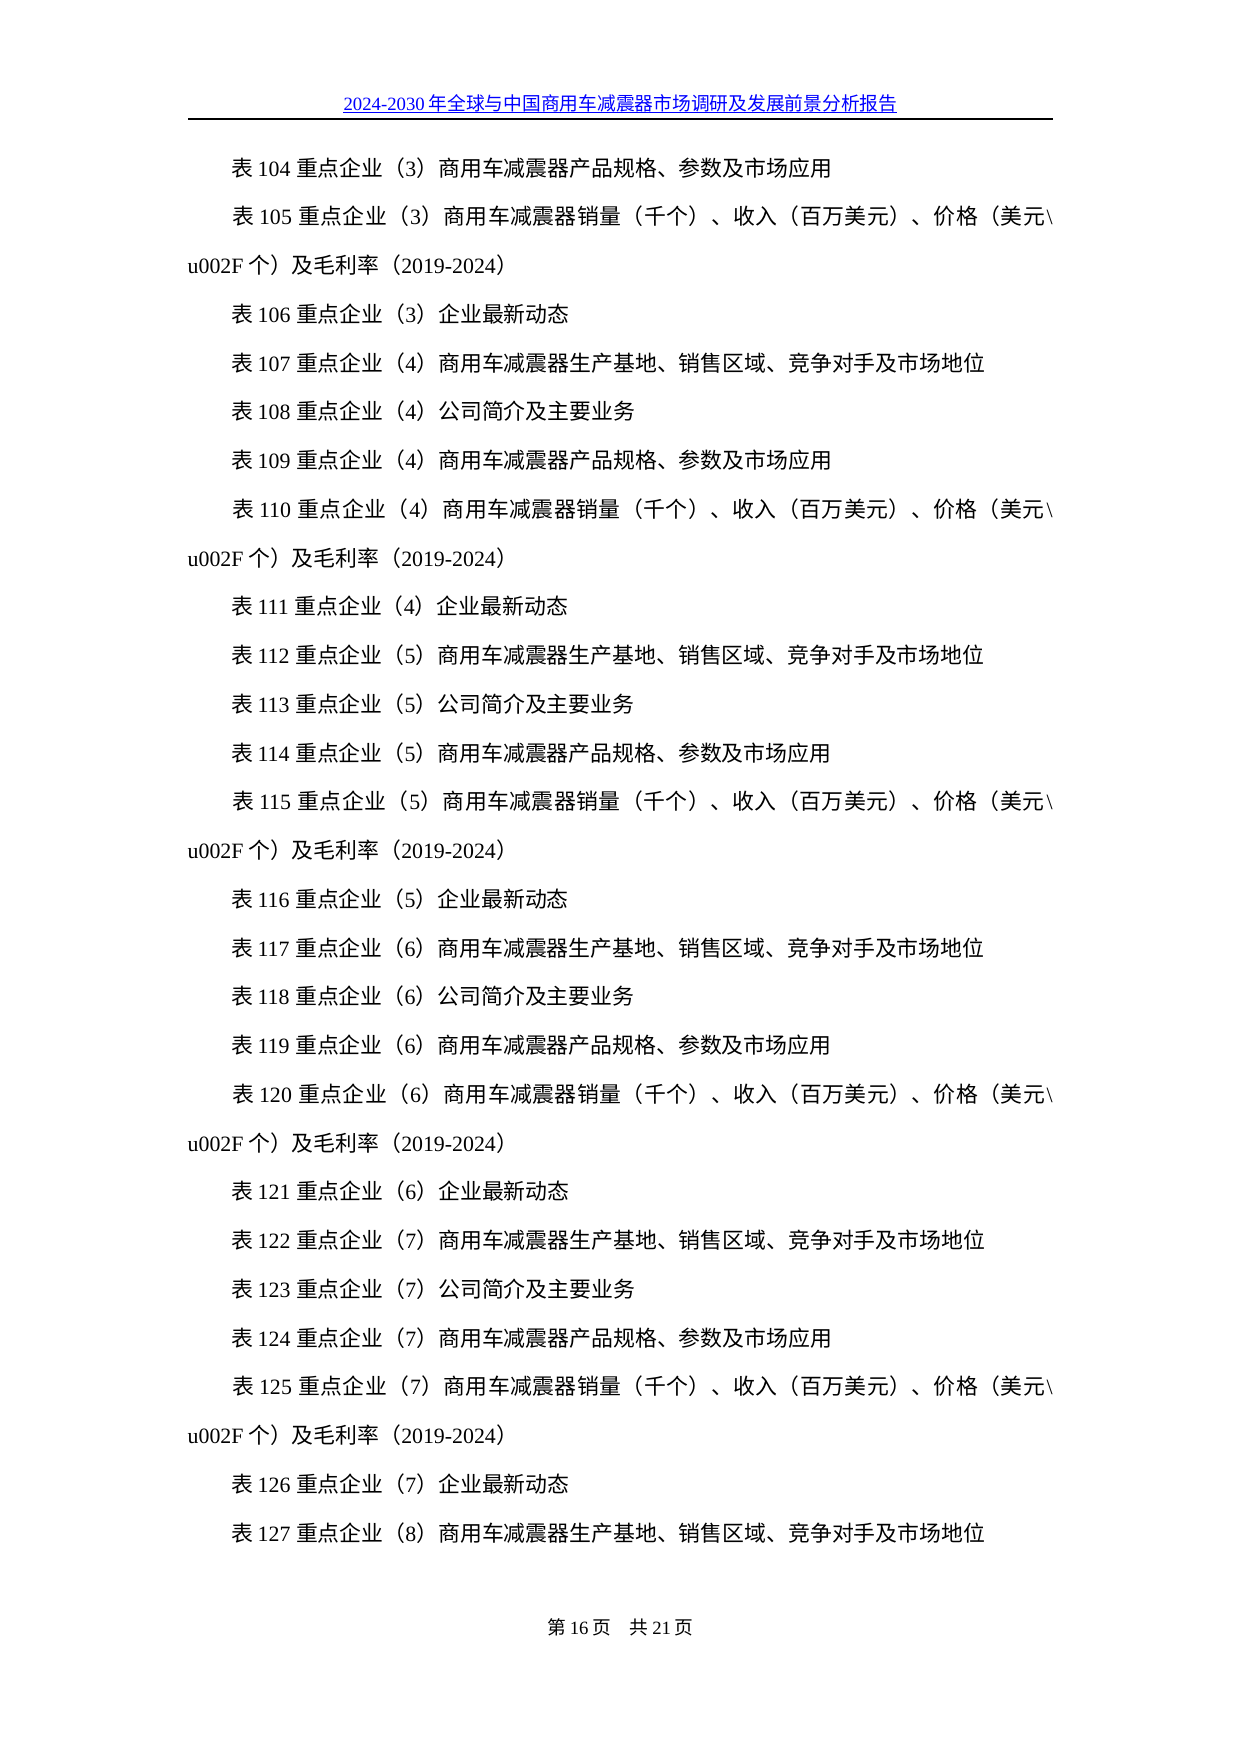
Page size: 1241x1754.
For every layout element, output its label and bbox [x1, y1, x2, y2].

text [187, 150, 1053, 1548]
